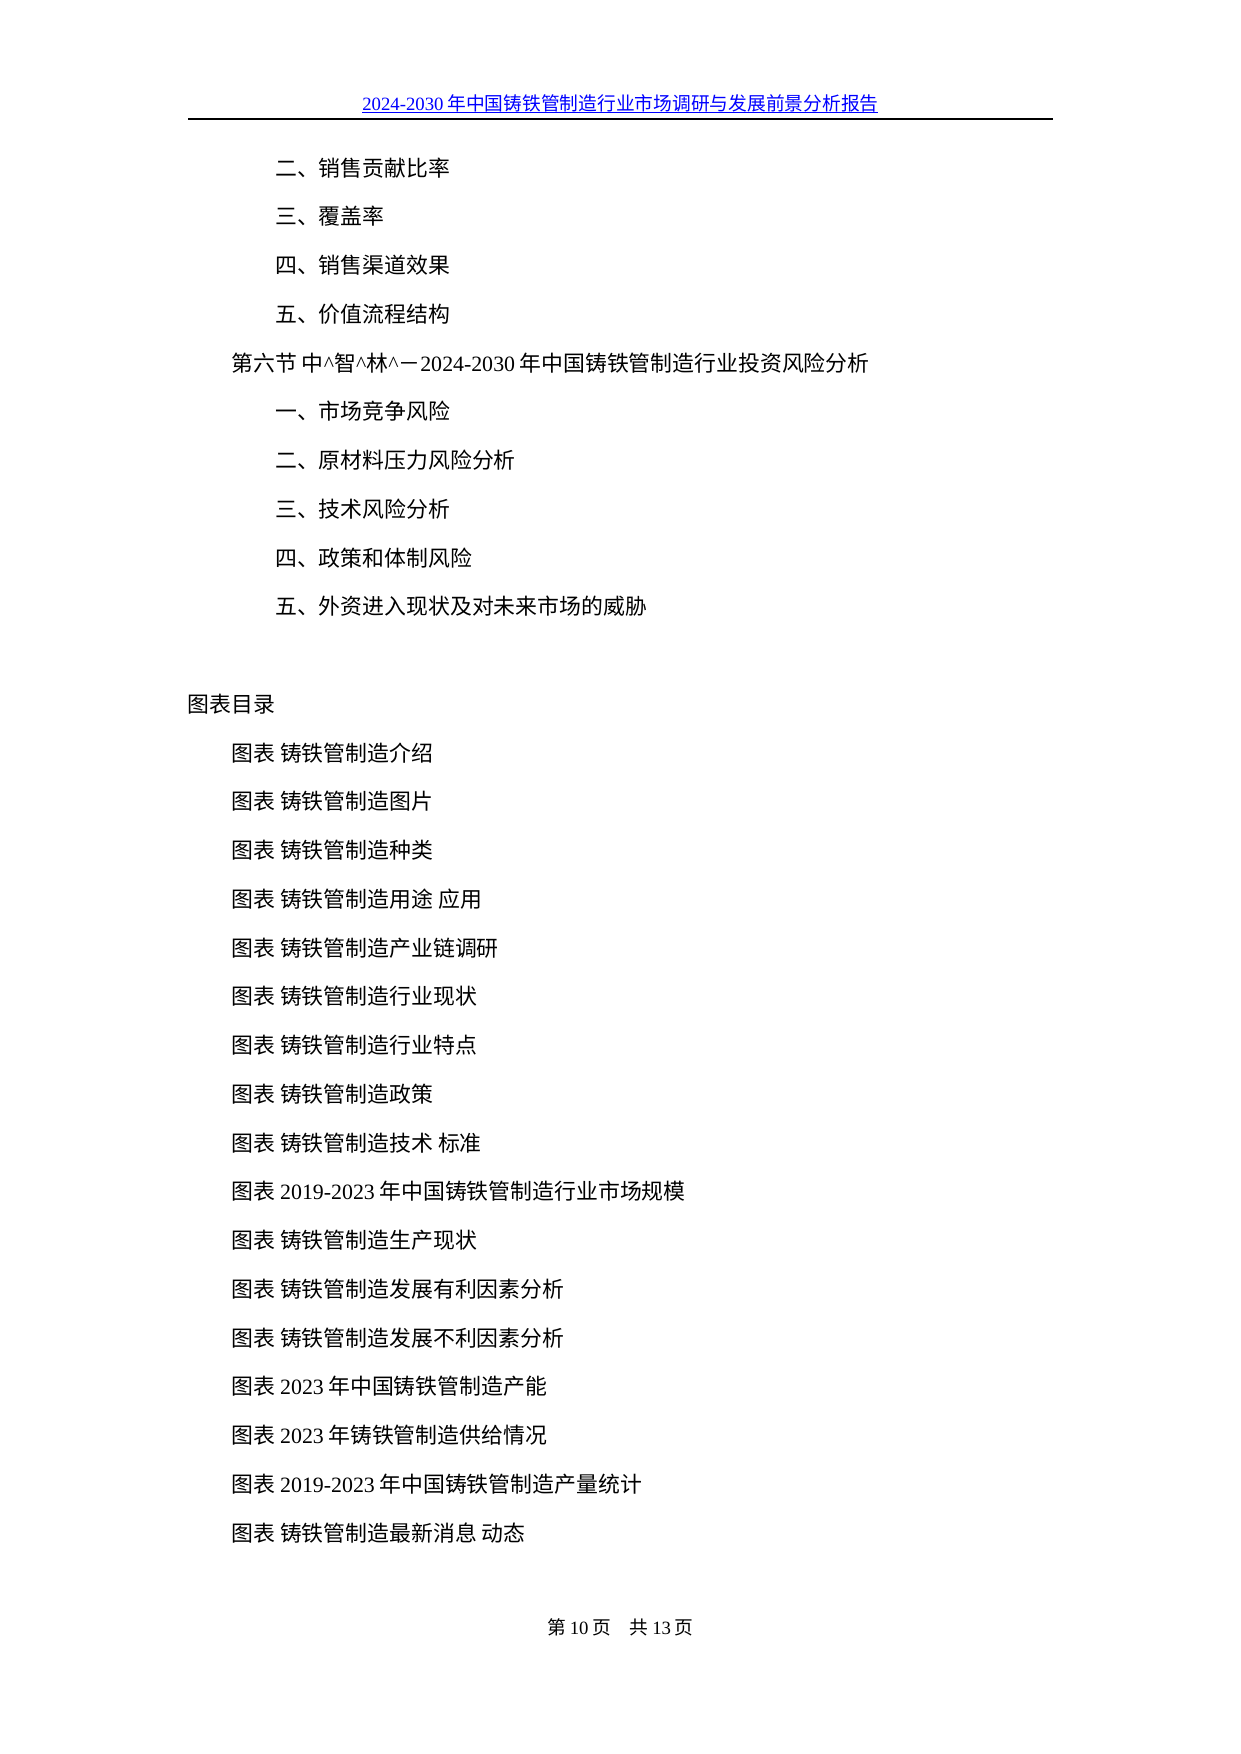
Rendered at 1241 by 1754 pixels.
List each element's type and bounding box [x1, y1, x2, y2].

text [187, 150, 1053, 1548]
